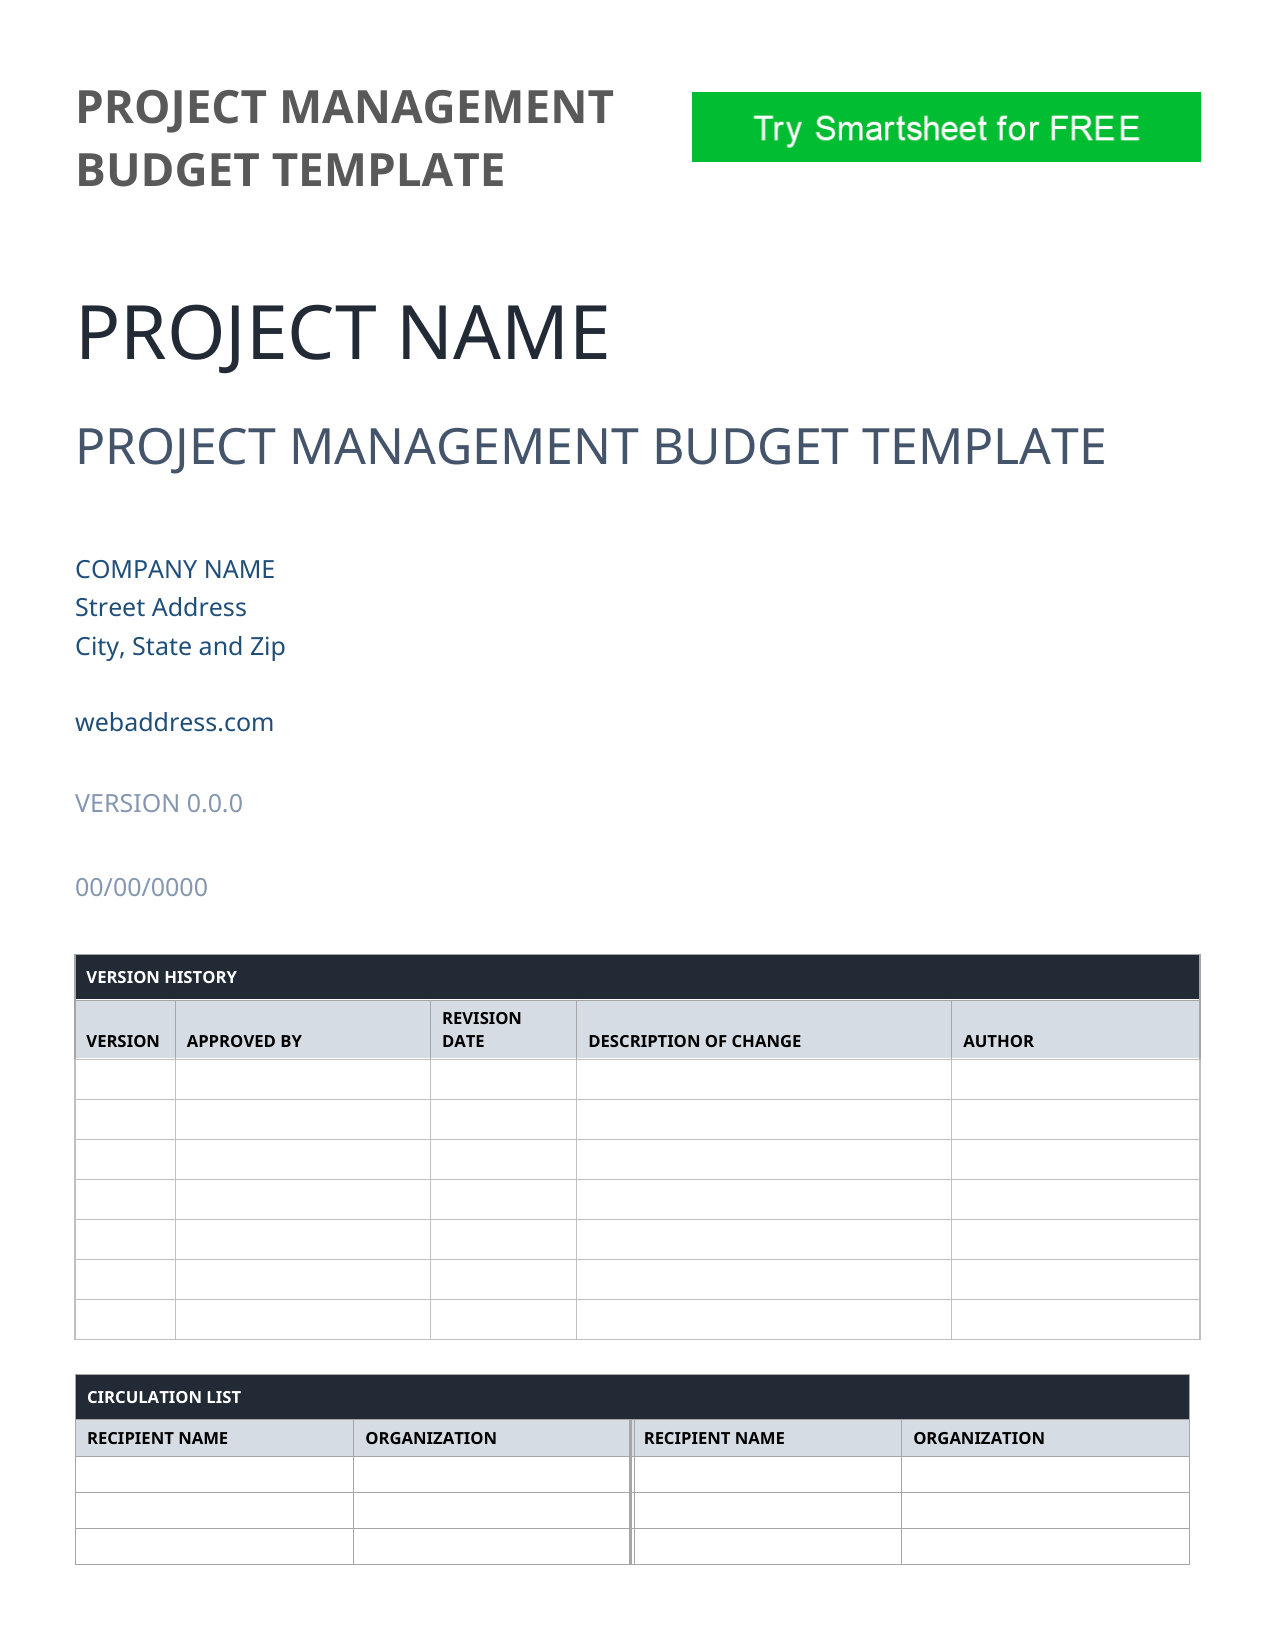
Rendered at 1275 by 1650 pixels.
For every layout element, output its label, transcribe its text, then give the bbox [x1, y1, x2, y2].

table_cell [76, 1260, 175, 1299]
text Street Address [75, 590, 1200, 624]
table_cell APPROVED BY [176, 1001, 430, 1058]
table_header VERSION HISTORY [76, 955, 1199, 999]
table_cell [577, 1180, 951, 1219]
table_cell [952, 1060, 1199, 1099]
table_cell [902, 1493, 1189, 1528]
table_cell [952, 1300, 1199, 1339]
table_cell [176, 1220, 430, 1259]
table_cell [76, 1457, 353, 1492]
text COMPANY NAME [75, 552, 1200, 586]
table_cell [431, 1100, 576, 1139]
table_cell [76, 1300, 175, 1339]
table_cell [176, 1060, 430, 1099]
table_cell [431, 1180, 576, 1219]
table_cell [431, 1260, 576, 1299]
table_cell ORGANIZATION [354, 1420, 629, 1456]
table_cell [76, 1100, 175, 1139]
table_cell [76, 1180, 175, 1219]
table_cell [635, 1529, 901, 1564]
table_cell RECIPIENT NAME [635, 1420, 901, 1456]
table_cell [354, 1529, 629, 1564]
table_cell DESCRIPTION OF CHANGE [577, 1001, 951, 1058]
table_cell [577, 1140, 951, 1179]
table_cell [176, 1180, 430, 1219]
table_cell [354, 1493, 629, 1528]
table_cell [952, 1100, 1199, 1139]
table_cell RECIPIENT NAME [76, 1420, 353, 1456]
table_cell [577, 1100, 951, 1139]
table_cell [76, 1493, 353, 1528]
text City, State and Zip [75, 628, 1200, 662]
table_cell [952, 1180, 1199, 1219]
table_cell [76, 1220, 175, 1259]
table_cell [76, 1060, 175, 1099]
table_cell [176, 1260, 430, 1299]
table_cell [176, 1100, 430, 1139]
table_cell AUTHOR [952, 1001, 1199, 1058]
table_cell ORGANIZATION [902, 1420, 1189, 1456]
table_cell VERSION [76, 1001, 175, 1058]
table_cell [952, 1220, 1199, 1259]
table_cell [902, 1457, 1189, 1492]
table_cell [577, 1060, 951, 1099]
text Version 0.0.0 [75, 785, 1200, 819]
text PROJECT MANAGEMENT BUDGET TEMPLATE [75, 411, 1200, 479]
table_cell [76, 1140, 175, 1179]
text 00/00/0000 [75, 870, 1200, 904]
table_cell [176, 1300, 430, 1339]
table_cell [76, 1529, 353, 1564]
table_cell REVISION DATE [431, 1001, 576, 1058]
table_cell [431, 1060, 576, 1099]
text webaddress.com [75, 705, 1200, 739]
table_cell [952, 1260, 1199, 1299]
text PROJECT NAME [75, 279, 1200, 381]
table_cell [577, 1220, 951, 1259]
table_cell [952, 1140, 1199, 1179]
table_cell [431, 1140, 576, 1179]
table_cell [902, 1529, 1189, 1564]
table_cell [577, 1260, 951, 1299]
picture [690, 92, 1201, 161]
table_cell [635, 1457, 901, 1492]
table_cell [176, 1140, 430, 1179]
table_cell [635, 1493, 901, 1528]
table_cell [431, 1300, 576, 1339]
table_cell [354, 1457, 629, 1492]
table_header CIRCULATION LIST [76, 1375, 1189, 1419]
table_cell [431, 1220, 576, 1259]
table_cell [577, 1300, 951, 1339]
